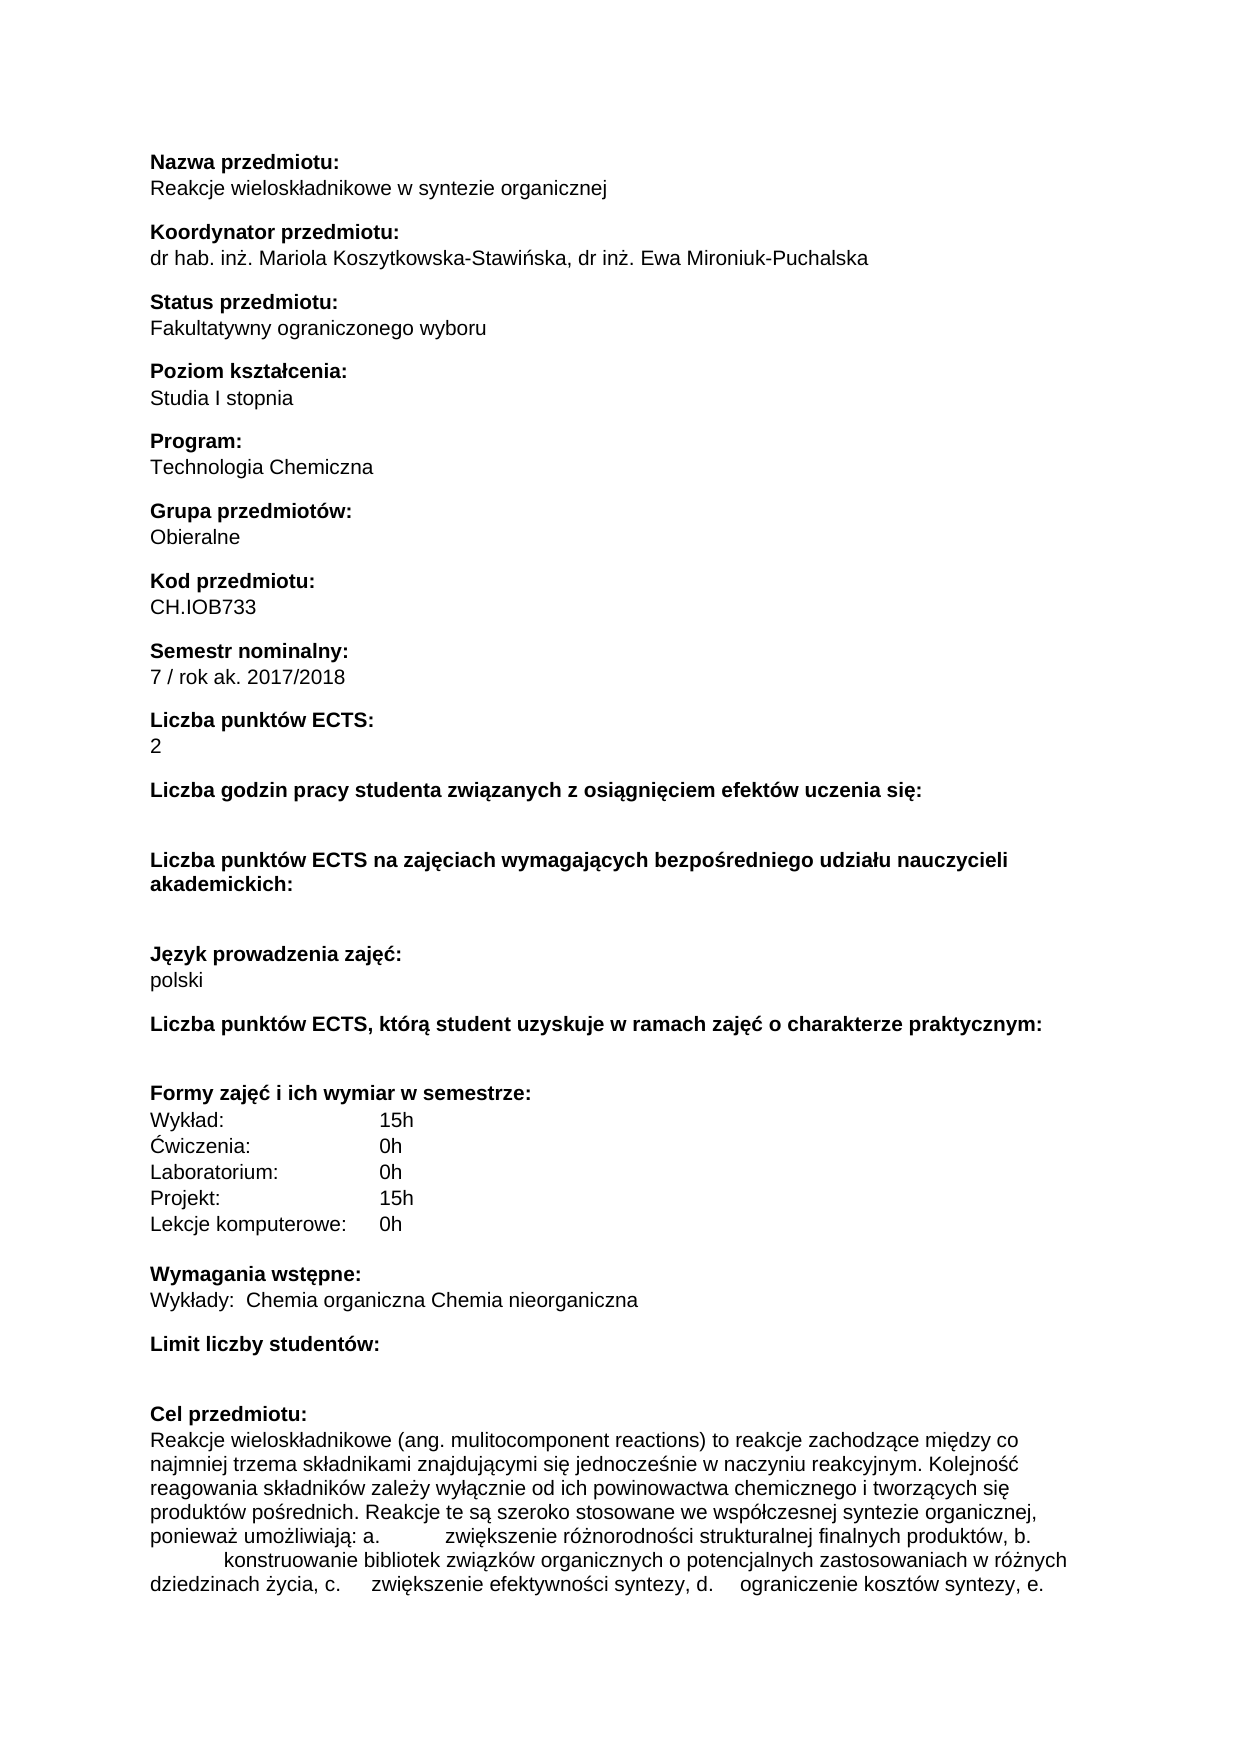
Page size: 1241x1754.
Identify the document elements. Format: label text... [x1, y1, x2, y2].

text Grupa przedmiotów: [150, 499, 1090, 523]
table_header 15h [369, 1108, 597, 1132]
text polski [150, 968, 1090, 992]
text Reakcje wieloskładnikowe w syntezie organicznej [150, 176, 1090, 200]
text Liczba punktów ECTS, którą student uzyskuje w ramach zajęć o charakterze praktycznym: [150, 1011, 1090, 1035]
table_cell Projekt: [140, 1186, 367, 1210]
text Limit liczby studentów: [150, 1332, 1090, 1356]
text Wykłady: Chemia organiczna Chemia nieorganiczna [150, 1288, 1090, 1312]
text Koordynator przedmiotu: [150, 220, 1090, 244]
text Technologia Chemiczna [150, 455, 1090, 479]
text Liczba punktów ECTS na zajęciach wymagających bezpośredniego udziału nauczycieli akademickich: [150, 848, 1090, 896]
table_cell 0h [369, 1158, 597, 1184]
text Liczba punktów ECTS: [150, 708, 1090, 732]
table_cell 0h [369, 1210, 597, 1236]
text Formy zajęć i ich wymiar w semestrze: [150, 1081, 1090, 1105]
text Program: [150, 429, 1090, 453]
table_cell Ćwiczenia: [140, 1134, 367, 1158]
text Studia I stopnia [150, 385, 1090, 409]
table_cell 15h [369, 1184, 597, 1210]
text Wymagania wstępne: [150, 1262, 1090, 1286]
text CH.IOB733 [150, 595, 1090, 619]
table_header Wykład: [140, 1108, 367, 1132]
text 2 [150, 734, 1090, 758]
text Kod przedmiotu: [150, 569, 1090, 593]
text Cel przedmiotu: [150, 1402, 1090, 1426]
text Status przedmiotu: [150, 289, 1090, 313]
table_cell Laboratorium: [140, 1160, 367, 1184]
text Obieralne [150, 525, 1090, 549]
table_cell Lekcje komputerowe: [140, 1212, 367, 1236]
text dr hab. inż. Mariola Koszytkowska-Stawińska, dr inż. Ewa Mironiuk-Puchalska [150, 246, 1090, 270]
text 7 / rok ak. 2017/2018 [150, 664, 1090, 688]
text Semestr nominalny: [150, 638, 1090, 662]
text Poziom kształcenia: [150, 359, 1090, 383]
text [150, 1428, 1090, 1595]
text Liczba godzin pracy studenta związanych z osiągnięciem efektów uczenia się: [150, 778, 1090, 802]
text Język prowadzenia zajęć: [150, 942, 1090, 966]
text Nazwa przedmiotu: [150, 150, 1090, 174]
table_cell 0h [369, 1132, 597, 1158]
text Fakultatywny ograniczonego wyboru [150, 316, 1090, 339]
